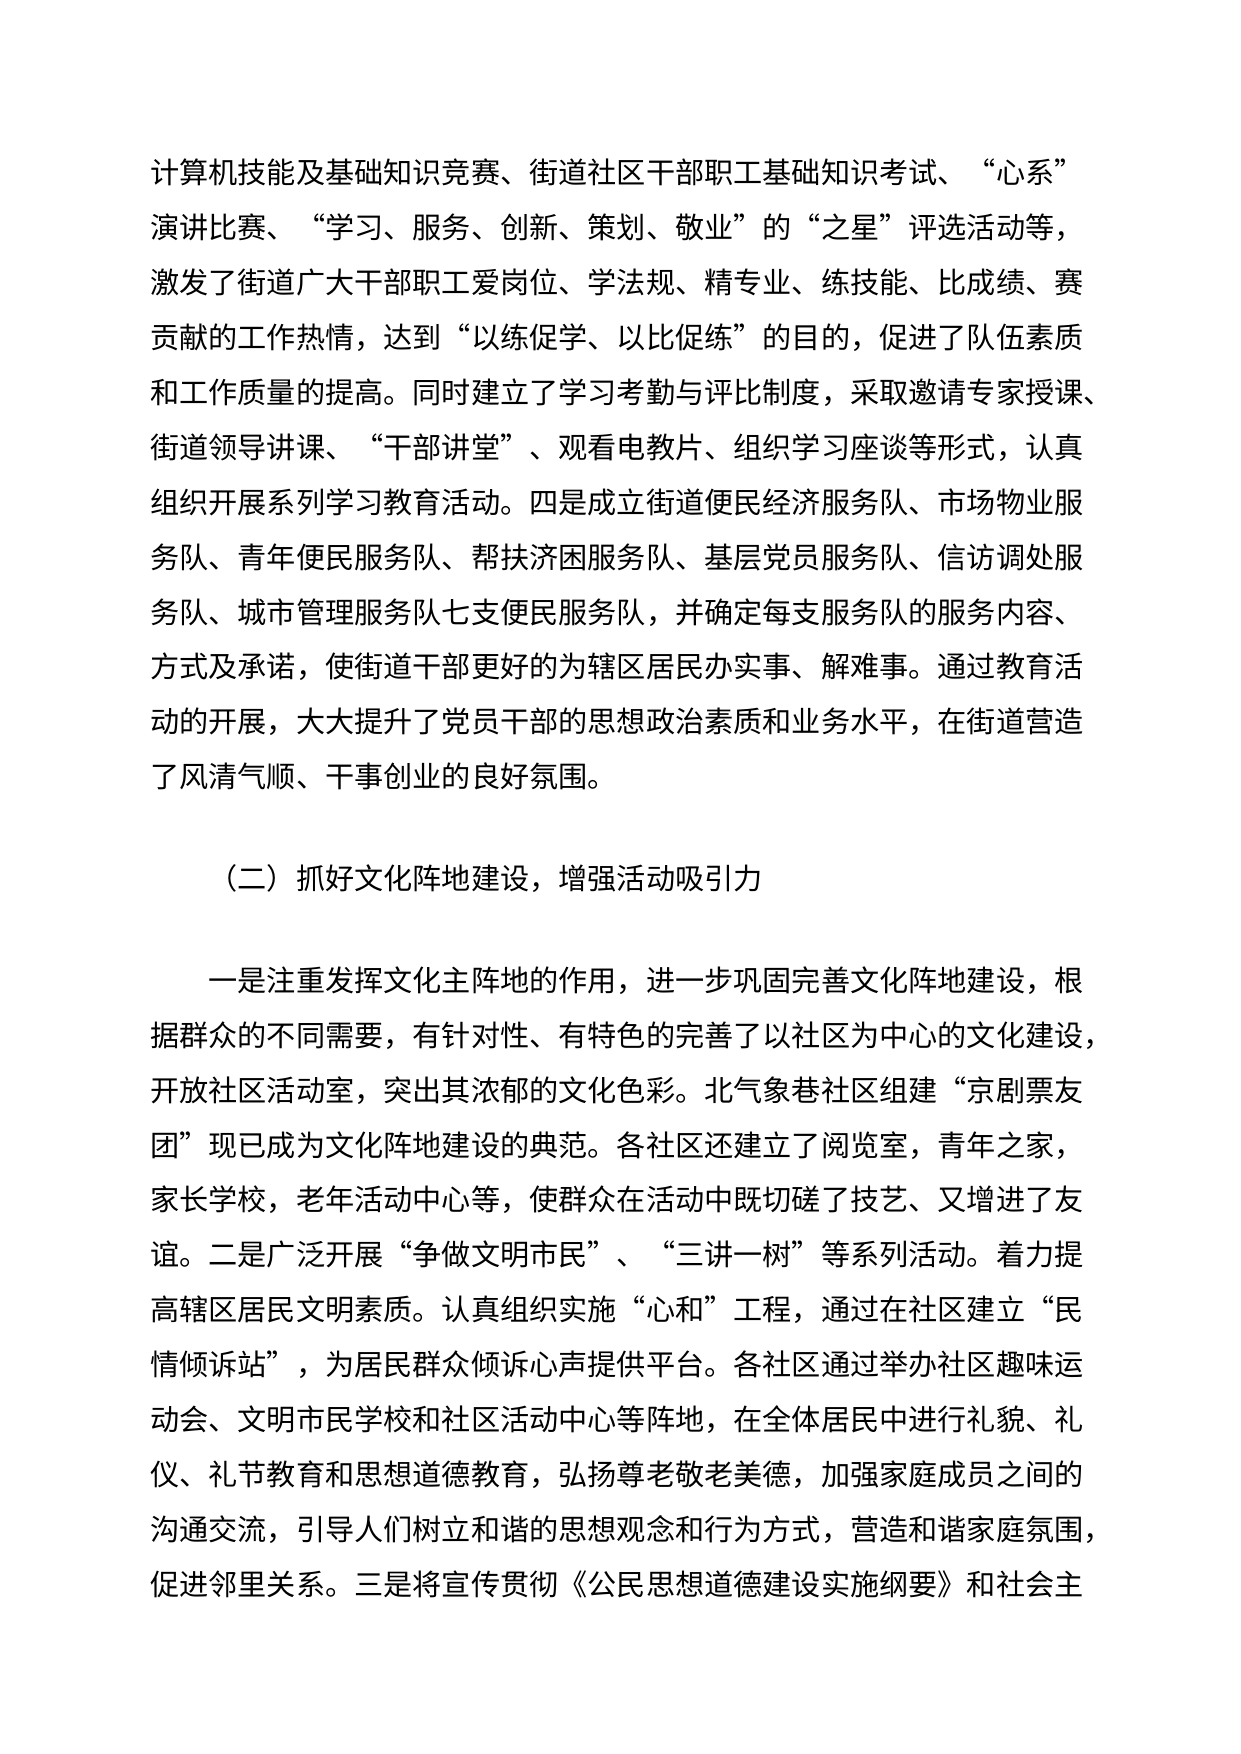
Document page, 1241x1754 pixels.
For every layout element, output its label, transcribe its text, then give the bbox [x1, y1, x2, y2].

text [150, 150, 1090, 796]
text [150, 957, 1090, 1603]
text （二）抓好文化阵地建设，增强活动吸引力 [150, 856, 1090, 898]
